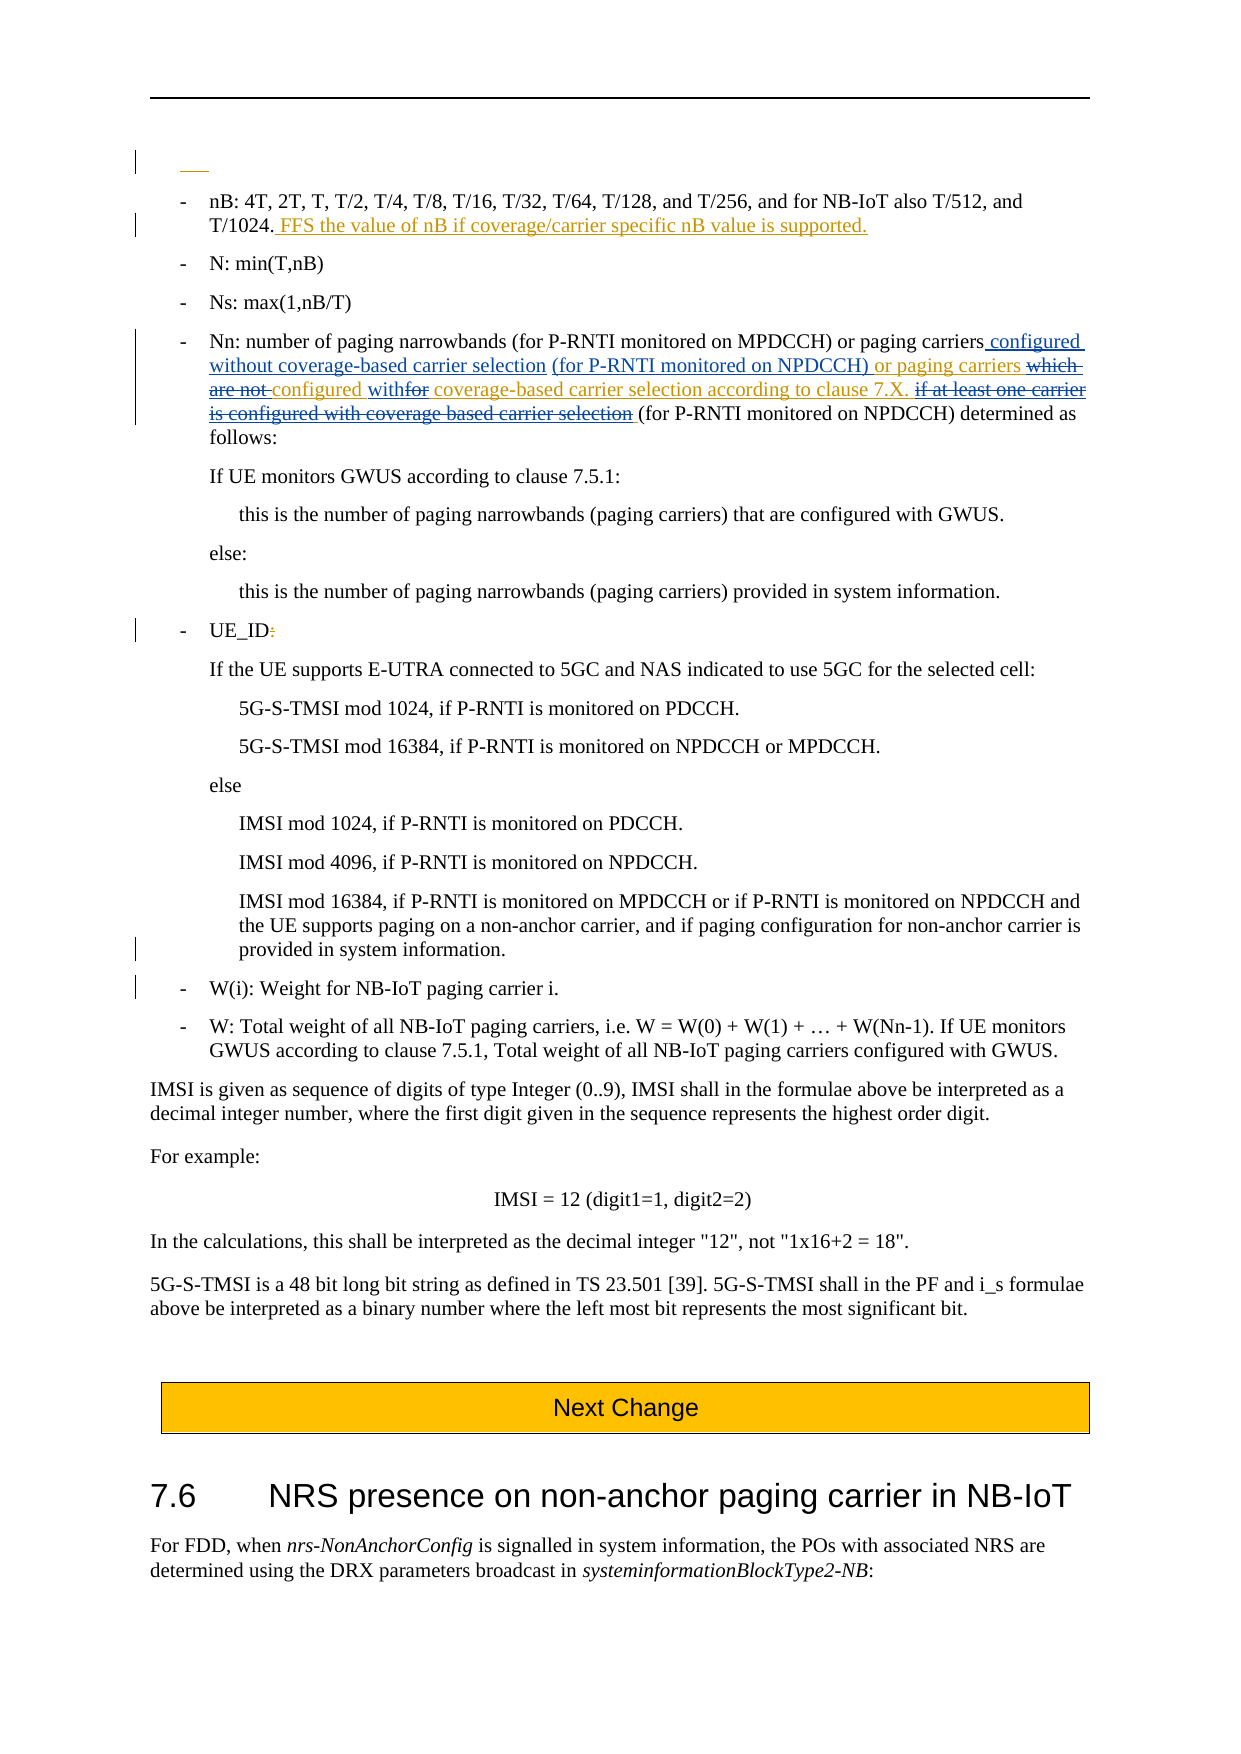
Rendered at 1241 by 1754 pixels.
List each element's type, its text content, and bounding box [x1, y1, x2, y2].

text 5G-S-TMSI mod 1024, if P-RNTI is monitored on PDCCH. [239, 695, 1090, 719]
text - Ns: max(1,nB/T) [179, 290, 1090, 314]
text If UE monitors GWUS according to clause 7.5.1: [209, 463, 1090, 488]
text this is the number of paging narrowbands (paging carriers) provided in system information. [239, 579, 1090, 603]
text - nB: 4T, 2T, T, T/2, T/4, T/8, T/16, T/32, T/64, T/128, and T/256, and for NB-IoT also T/512, and T/1024. [179, 189, 1090, 237]
text For example: [150, 1144, 1090, 1168]
text - Nn: number of paging narrowbands (for P-RNTI monitored on MPDCCH) or paging carriers (for P-RNTI monitored on NPDCCH) determined as follows: [179, 329, 1090, 449]
text 5G-S-TMSI mod 16384, if P-RNTI is monitored on NPDCCH or MPDCCH. [239, 734, 1090, 758]
text - W: Total weight of all NB-IoT paging carriers, i.e. W = W(0) + W(1) + … + W(Nn-1). If UE monitors GWUS according to clause 7.5.1, Total weight of all NB-IoT paging carriers configured with GWUS. [179, 1014, 1090, 1062]
table_header Next Change [162, 1383, 1089, 1432]
text - UE_ID [179, 618, 1090, 642]
text - N: min(T,nB) [179, 251, 1090, 275]
text For FDD, when nrs-NonAnchorConfig is signalled in system information, the POs with associated NRS are determined using the DRX parameters broadcast in systeminformationBlockType2-NB: [150, 1533, 1090, 1582]
text this is the number of paging narrowbands (paging carriers) that are configured with GWUS. [239, 502, 1090, 526]
text IMSI is given as sequence of digits of type Integer (0..9), IMSI shall in the formulae above be interpreted as a decimal integer number, where the first digit given in the sequence represents the highest order digit. [150, 1077, 1090, 1125]
text IMSI mod 1024, if P-RNTI is monitored on PDCCH. [239, 811, 1090, 835]
text IMSI mod 16384, if P-RNTI is monitored on MPDCCH or if P-RNTI is monitored on NPDCCH and the UE supports paging on a non-anchor carrier, and if paging configuration for non-anchor carrier is provided in system information. [239, 889, 1090, 961]
text else [209, 773, 1090, 797]
text - W(i): Weight for NB-IoT paging carrier i. [179, 975, 1090, 999]
subtitle 7.6 NRS presence on non-anchor paging carrier in NB-IoT [150, 1476, 1090, 1515]
text If the UE supports E-UTRA connected to 5GC and NAS indicated to use 5GC for the selected cell: [209, 657, 1090, 681]
text IMSI mod 4096, if P-RNTI is monitored on NPDCCH. [239, 850, 1090, 874]
text 5G-S-TMSI is a 48 bit long bit string as defined in TS 23.501 [39]. 5G-S-TMSI shall in the PF and i_s formulae above be interpreted as a binary number where the left most bit represents the most significant bit. [150, 1272, 1090, 1320]
text IMSI = 12 (digit1=1, digit2=2) [150, 1186, 1090, 1211]
text else: [209, 541, 1090, 565]
text In the calculations, this shall be interpreted as the decimal integer "12", not "1x16+2 = 18". [150, 1229, 1090, 1253]
